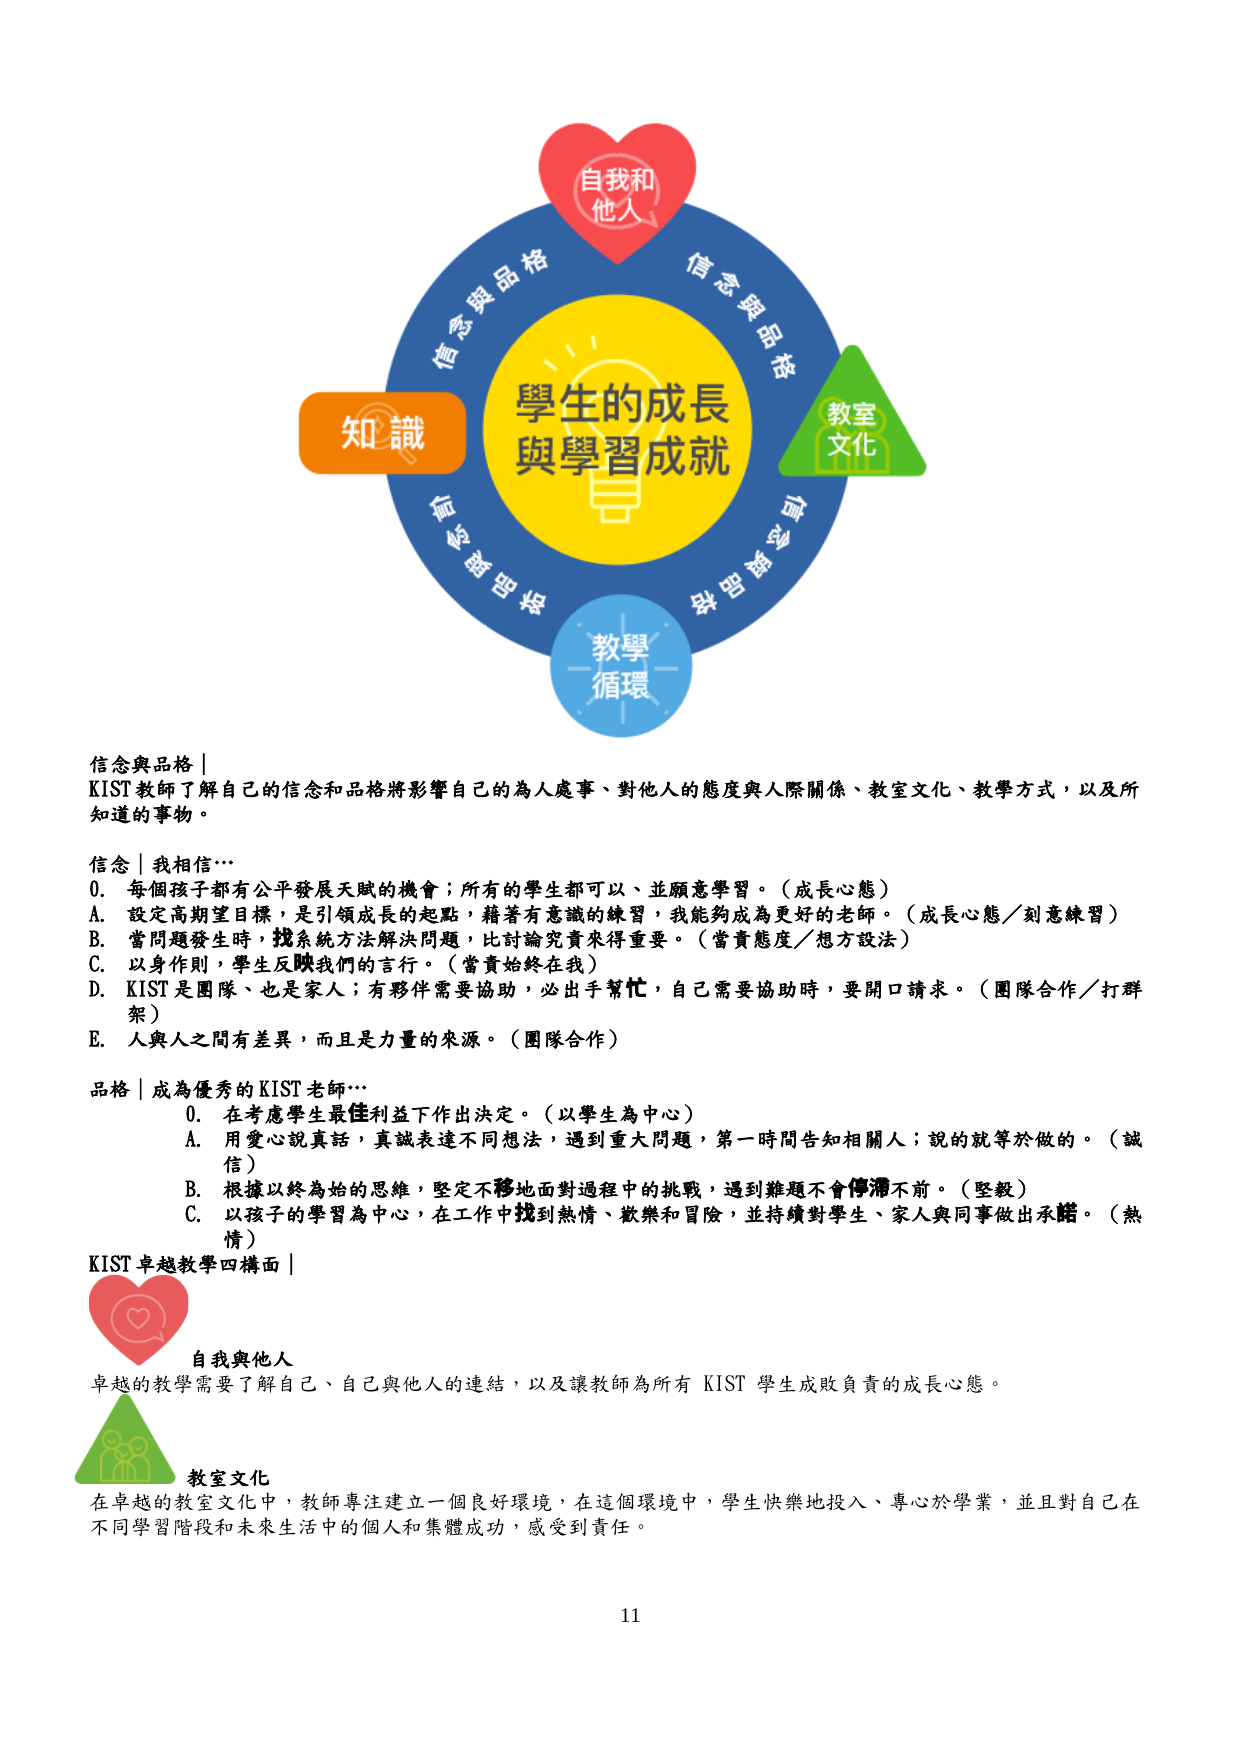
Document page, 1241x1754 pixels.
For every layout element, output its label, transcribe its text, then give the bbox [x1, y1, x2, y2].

text 品格｜成為優秀的KIST老師⋯ [88, 1074, 1142, 1099]
picture [74, 1394, 176, 1484]
text 自我與他人 [89, 1274, 1142, 1369]
list 以孩子的學習為中心，在工作中找到熱情、歡樂和冒險，並持續對學生、家人與同事做出承諾。（熱情） [185, 1199, 1142, 1249]
list 設定高期望目標，是引領成長的起點，藉著有意識的練習，我能夠成為更好的老師。（成長心態／刻意練習） [89, 899, 1142, 924]
picture [295, 118, 936, 750]
list 以身作則，學生反映我們的言行。（當責始終在我） [89, 949, 1142, 974]
text 卓越的教學需要了解自己、自己與他人的連結，以及讓教師為所有 KIST 學生成敗負責的成長心態。 [89, 1369, 1142, 1394]
list KIST是團隊、也是家人；有夥伴需要協助，必出手幫忙，自己需要協助時，要開口請求。（團隊合作／打群架） [89, 974, 1142, 1024]
picture [88, 1274, 189, 1366]
list 當問題發生時，找系統方法解決問題，比討論究責來得重要。（當責態度／想方設法） [89, 924, 1142, 949]
text 信念｜我相信⋯ [88, 849, 1142, 874]
text 教室文化 [74, 1394, 1142, 1488]
list 每個孩子都有公平發展天賦的機會；所有的學生都可以、並願意學習。（成長心態） [89, 874, 1142, 899]
text KIST教師了解自己的信念和品格將影響自己的為人處事、對他人的態度與人際關係、教室文化、教學方式，以及所知道的事物。 [89, 774, 1142, 824]
text KIST卓越教學四構面｜ [89, 1249, 1142, 1274]
list 根據以終為始的思維，堅定不移地面對過程中的挑戰，遇到難題不會停滯不前。（堅毅） [249, 1174, 1142, 1199]
text 在卓越的教室文化中，教師專注建立一個良好環境，在這個環境中，學生快樂地投入、專心於學業，並且對自己在不同學習階段和未來生活中的個人和集體成功，感受到責任。 [89, 1488, 1142, 1538]
text 信念與品格｜ [89, 749, 1142, 774]
list 在考慮學生最佳利益下作出決定。（以學生為中心） [340, 1099, 1142, 1124]
list 人與人之間有差異，而且是力量的來源。（團隊合作） [89, 1024, 1142, 1049]
list 用愛心說真話，真誠表達不同想法，遇到重大問題，第一時間告知相關人；說的就等於做的。（誠信） [185, 1124, 1142, 1174]
